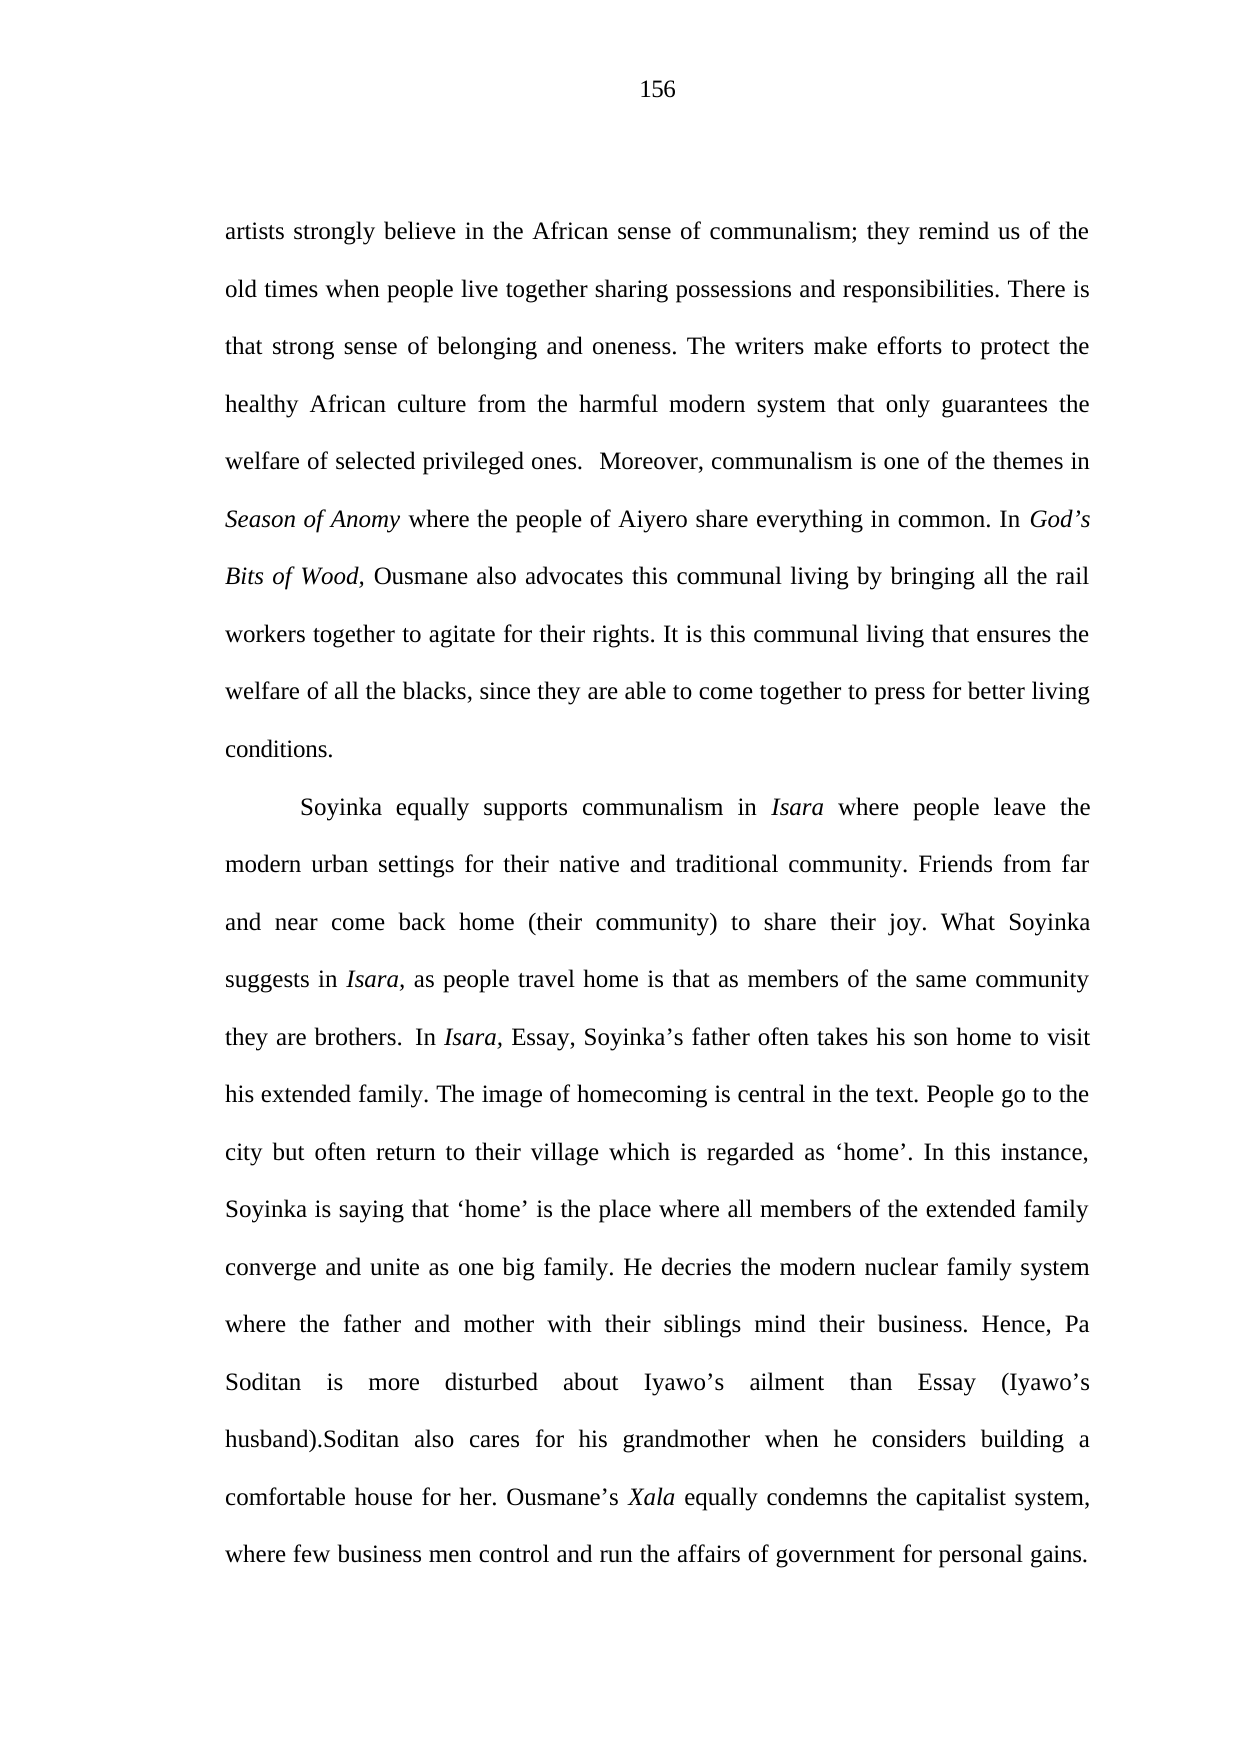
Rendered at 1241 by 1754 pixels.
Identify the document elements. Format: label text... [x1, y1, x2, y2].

text Soyinka equally supports communalism in Isara where people leave the modern urban settings for their native and traditional community. Friends from far and near come back home (their community) to share their joy. What Soyinka suggests in Isara, as people travel home is that as members of the same community they are brothers. In Isara, Essay, Soyinka’s father often takes his son home to visit his extended family. The image of homecoming is central in the text. People go to the city but often return to their village which is regarded as ‘home’. In this instance, Soyinka is saying that ‘home’ is the place where all members of the extended family converge and unite as one big family. He decries the modern nuclear family system where the father and mother with their siblings mind their business. Hence, Pa Soditan is more disturbed about Iyawo’s ailment than Essay (Iyawo’s husband).Soditan also cares for his grandmother when he considers building a comfortable house for her. Ousmane’s Xala equally condemns the capitalist system, where few business men control and run the affairs of government for personal gains. [225, 792, 1091, 1568]
text artists strongly believe in the African sense of communalism; they remind us of the old times when people live together sharing possessions and responsibilities. There is that strong sense of belonging and oneness. The writers make efforts to protect the healthy African culture from the harmful modern system that only guarantees the welfare of selected privileged ones. Moreover, communalism is one of the themes in Season of Anomy where the people of Aiyero share everything in common. In God’s Bits of Wood, Ousmane also advocates this communal living by bringing all the rail workers together to agitate for their rights. It is this communal living that ensures the welfare of all the blacks, since they are able to come together to press for better living conditions. [225, 216, 1090, 763]
